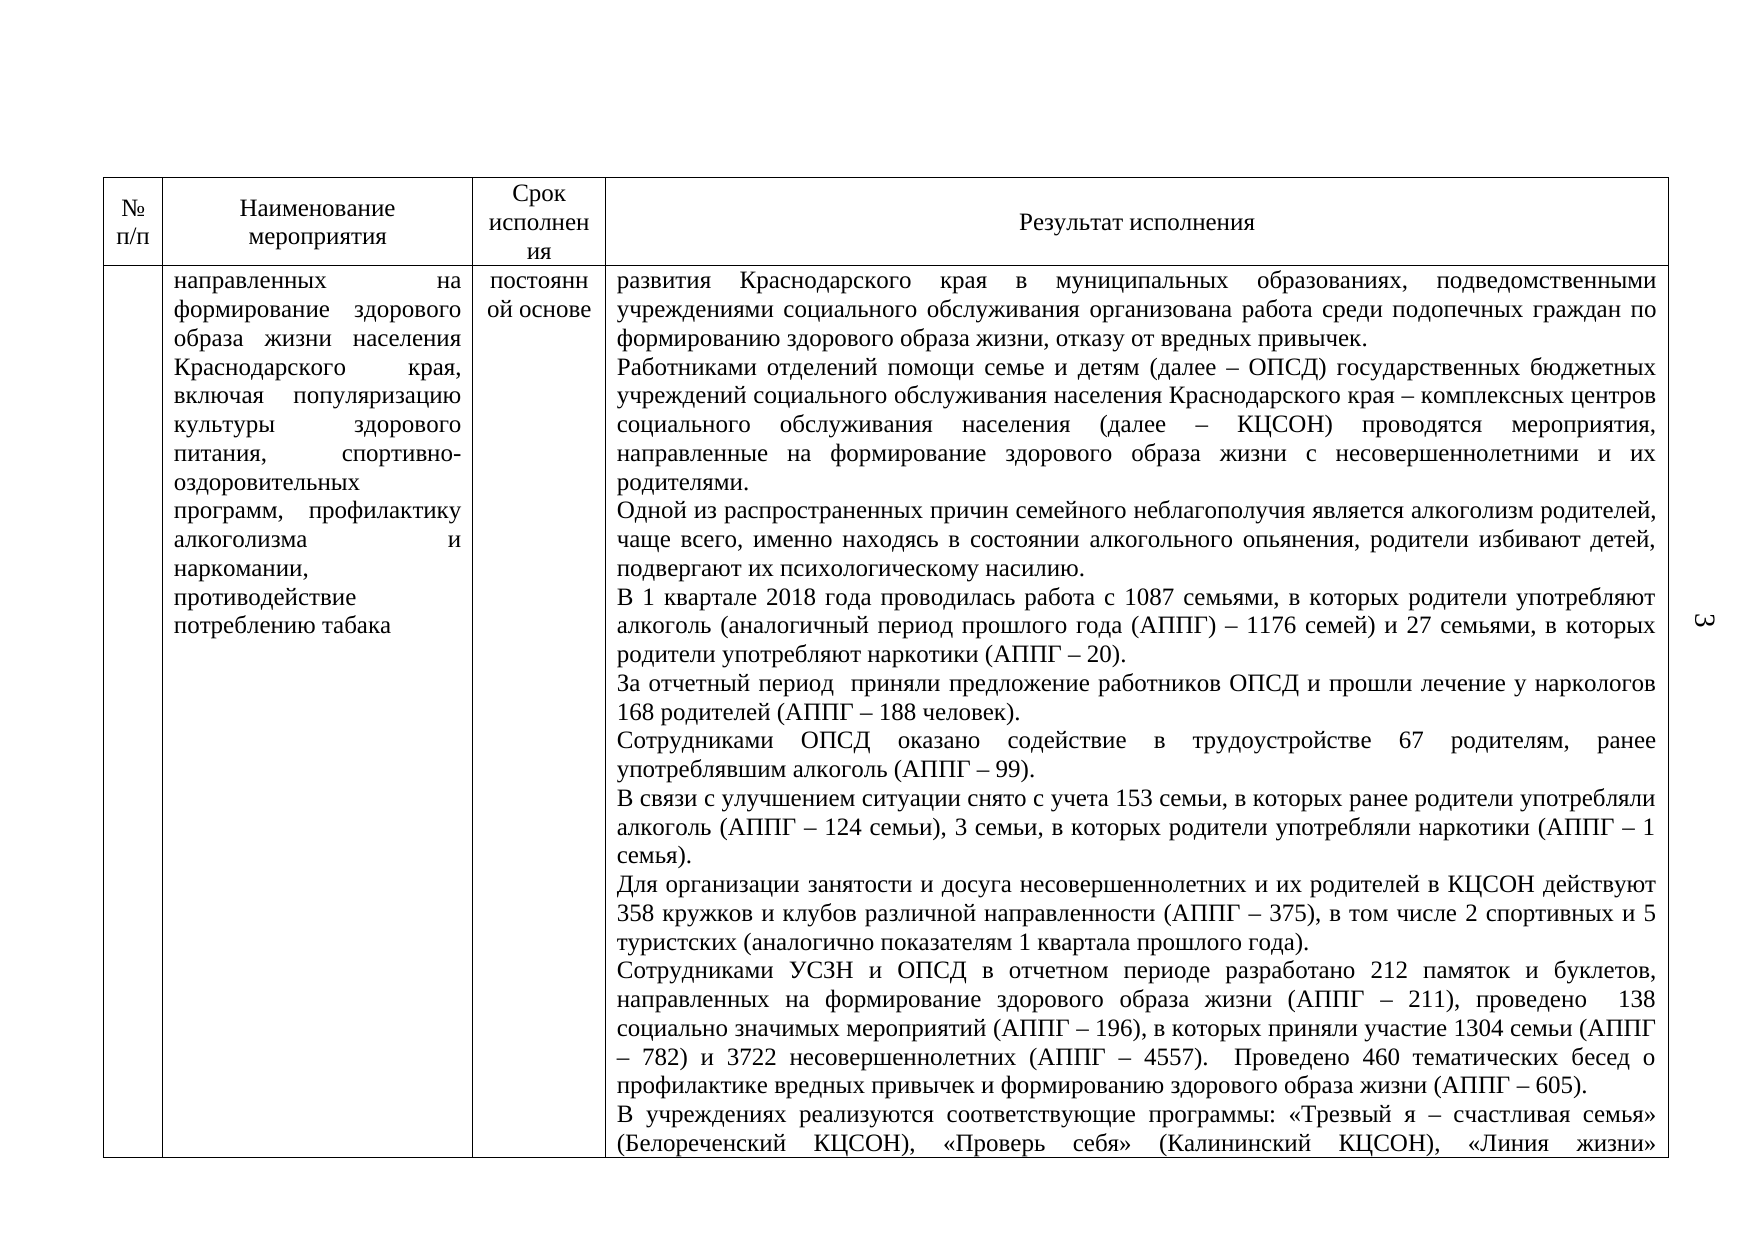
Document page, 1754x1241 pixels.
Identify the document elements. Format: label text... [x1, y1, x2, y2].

table_cell На постоянной основе [473, 266, 605, 1157]
table_header Результат исполнения [606, 178, 1668, 264]
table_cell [163, 266, 472, 1157]
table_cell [606, 266, 1668, 1157]
table_header № п/п [104, 178, 162, 264]
table_header Наименование мероприятия [163, 178, 472, 264]
table_cell 4 [104, 266, 162, 1157]
table_header Срок исполнения [473, 178, 605, 264]
